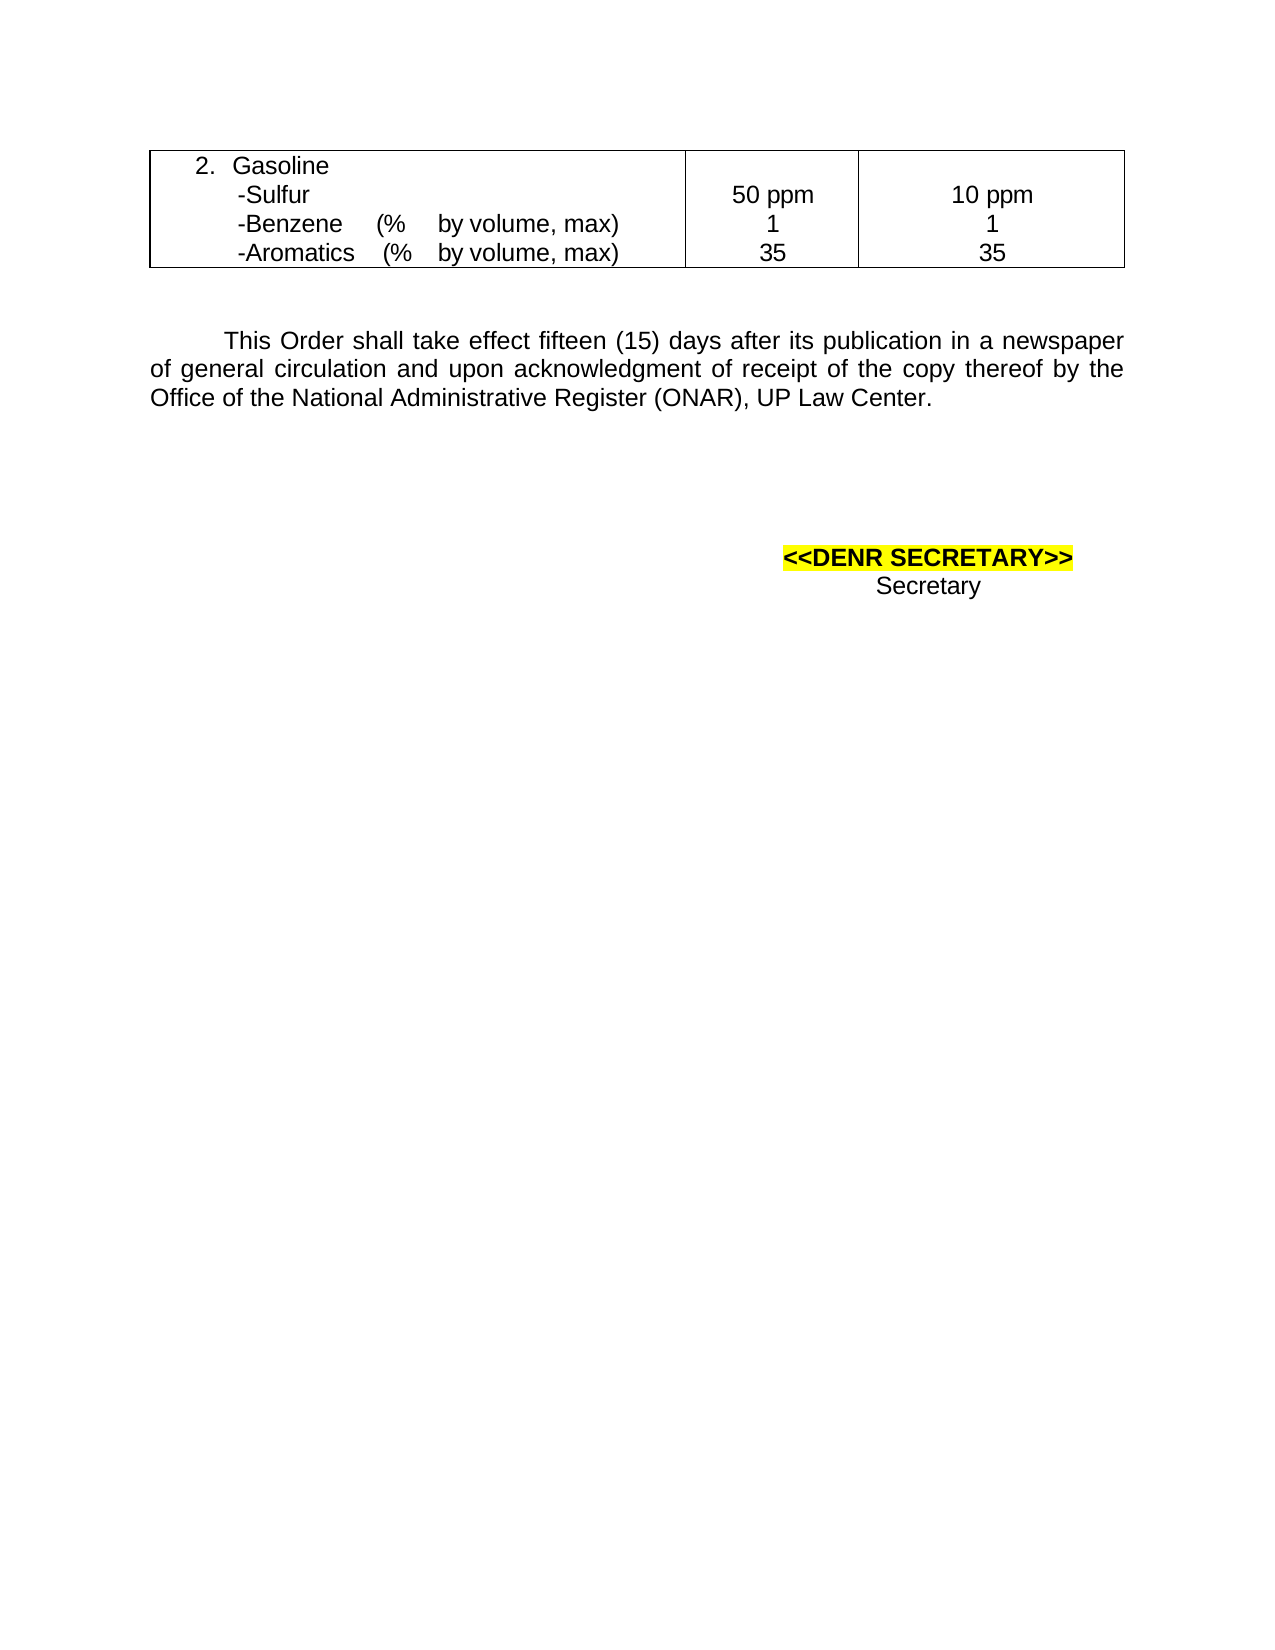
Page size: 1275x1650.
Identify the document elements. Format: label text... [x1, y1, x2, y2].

table_cell Secretary [720, 574, 1137, 601]
table_cell 10 ppm 1 35 [859, 151, 1124, 267]
table_cell 2. Gasoline -Sulfur -Benzene (% by volume, max) -Aromatics (% by volume, max) [151, 151, 685, 267]
table_header <<DENR SECRETARY>> [720, 545, 1137, 573]
table_cell 50 ppm 1 35 [686, 151, 858, 267]
text This Order shall take effect fifteen (15) days after its publication in a newspaper of general circulation and upon acknowledgment of receipt of the copy thereof by the Office of the National Administrative Register (ONAR), UP Law Center. [150, 326, 1124, 412]
